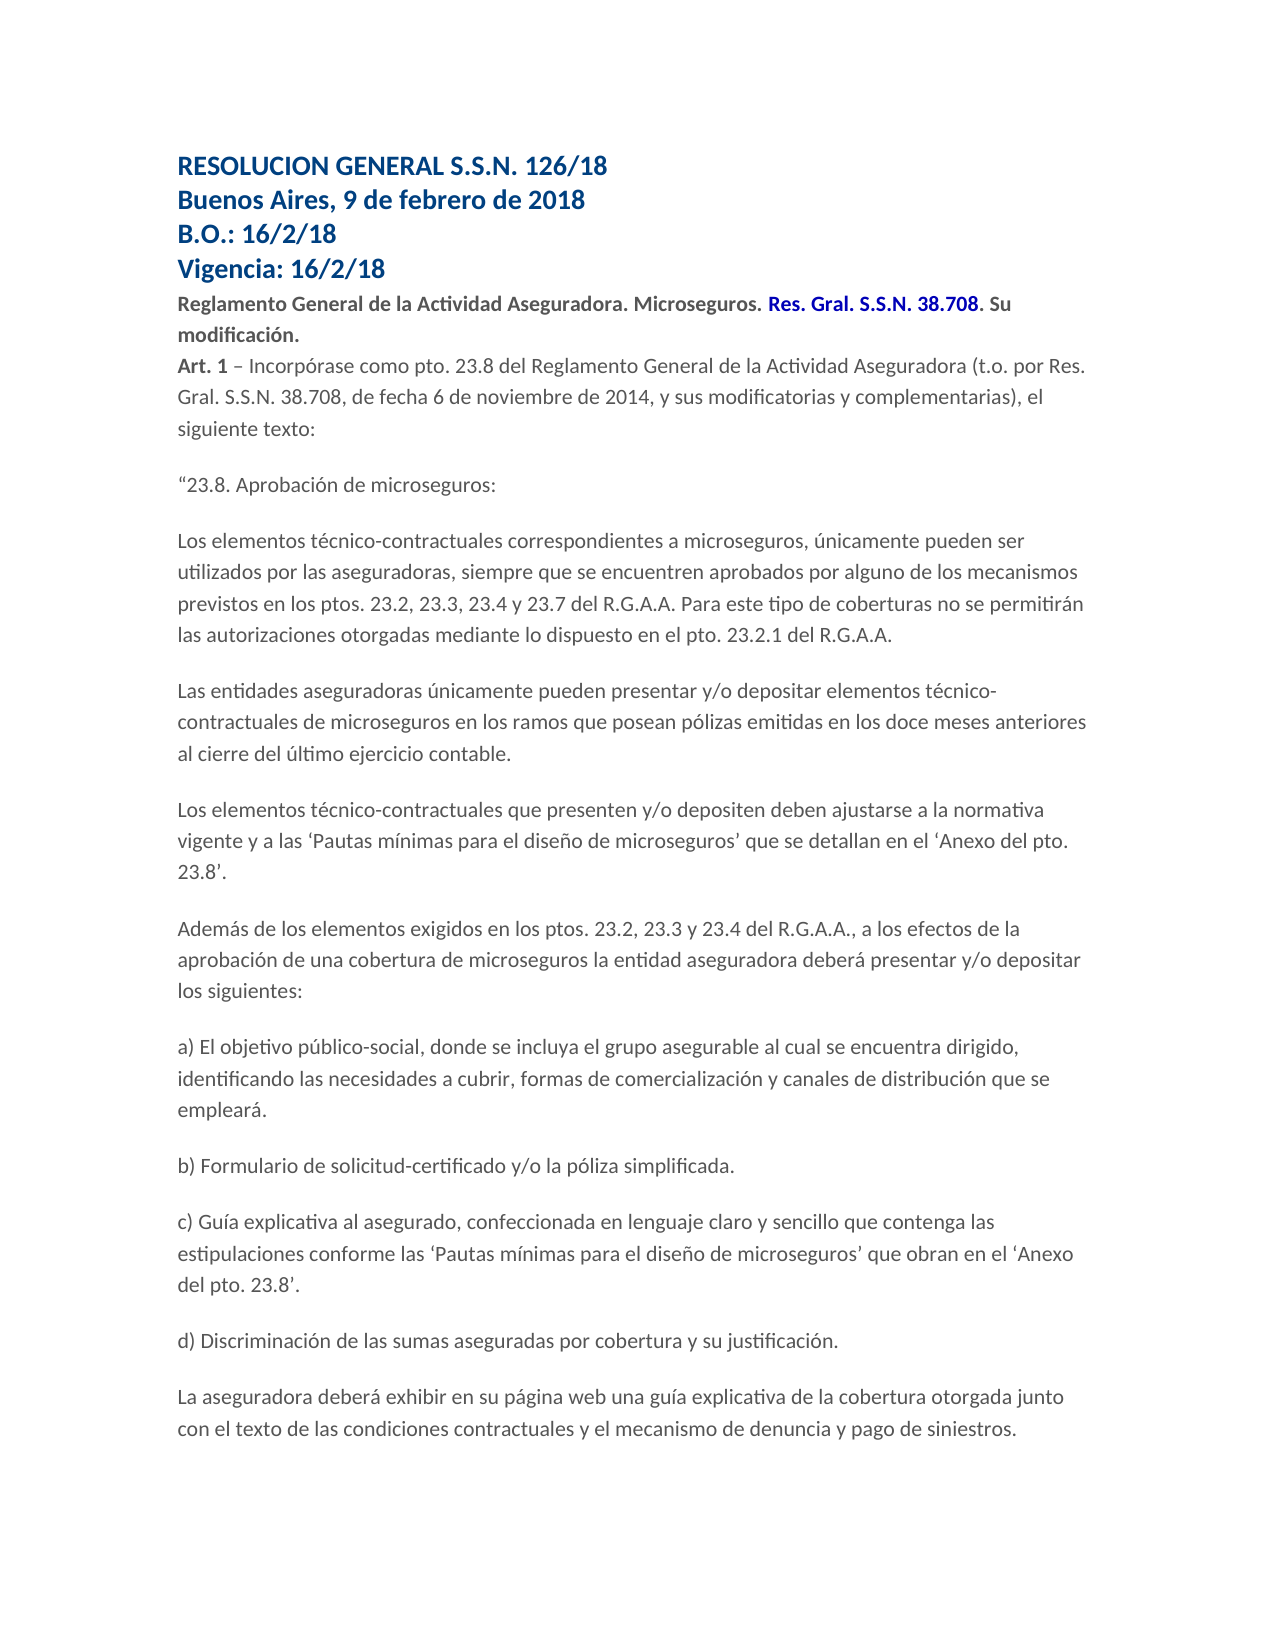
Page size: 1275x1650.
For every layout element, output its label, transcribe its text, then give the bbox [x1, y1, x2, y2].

text Art. 1 – Incorpórase como pto. 23.8 del Reglamento General de la Actividad Aseguradora (t.o. por Res. Gral. S.S.N. 38.708, de fecha 6 de noviembre de 2014, y sus modificatorias y complementarias), el siguiente texto: [177, 348, 1098, 441]
text d) Discriminación de las sumas aseguradas por cobertura y su justificación. [177, 1323, 1098, 1354]
text Los elementos técnico-contractuales correspondientes a microseguros, únicamente pueden ser utilizados por las aseguradoras, siempre que se encuentren aprobados por alguno de los mecanismos previstos en los ptos. 23.2, 23.3, 23.4 y 23.7 del R.G.A.A. Para este tipo de coberturas no se permitirán las autorizaciones otorgadas mediante lo dispuesto en el pto. 23.2.1 del R.G.A.A. [177, 523, 1098, 648]
text Los elementos técnico-contractuales que presenten y/o depositen deben ajustarse a la normativa vigente y a las ‘Pautas mínimas para el diseño de microseguros’ que se detallan en el ‘Anexo del pto. 23.8’. [177, 791, 1098, 885]
text b) Formulario de solicitud-certificado y/o la póliza simplificada. [177, 1148, 1098, 1179]
text Las entidades aseguradoras únicamente pueden presentar y/o depositar elementos técnico-contractuales de microseguros en los ramos que posean pólizas emitidas en los doce meses anteriores al cierre del último ejercicio contable. [177, 673, 1098, 766]
text La aseguradora deberá exhibir en su página web una guía explicativa de la cobertura otorgada junto con el texto de las condiciones contractuales y el mecanismo de denuncia y pago de siniestros. [177, 1379, 1098, 1441]
text Además de los elementos exigidos en los ptos. 23.2, 23.3 y 23.4 del R.G.A.A., a los efectos de la aprobación de una cobertura de microseguros la entidad aseguradora deberá presentar y/o depositar los siguientes: [177, 910, 1098, 1004]
text a) El objetivo público-social, donde se incluya el grupo asegurable al cual se encuentra dirigido, identificando las necesidades a cubrir, formas de comercialización y canales de distribución que se empleará. [177, 1029, 1098, 1123]
text Reglamento General de la Actividad Aseguradora. Microseguros. Res. Gral. S.S.N. 38.708. Su modificación. [177, 285, 1098, 348]
text RESOLUCION GENERAL S.S.N. 126/18 Buenos Aires, 9 de febrero de 2018 B.O.: 16/2/18 Vigencia: 16/2/18 [177, 148, 1098, 285]
text “23.8. Aprobación de microseguros: [177, 466, 1098, 498]
text c) Guía explicativa al asegurado, confeccionada en lenguaje claro y sencillo que contenga las estipulaciones conforme las ‘Pautas mínimas para el diseño de microseguros’ que obran en el ‘Anexo del pto. 23.8’. [177, 1204, 1098, 1298]
